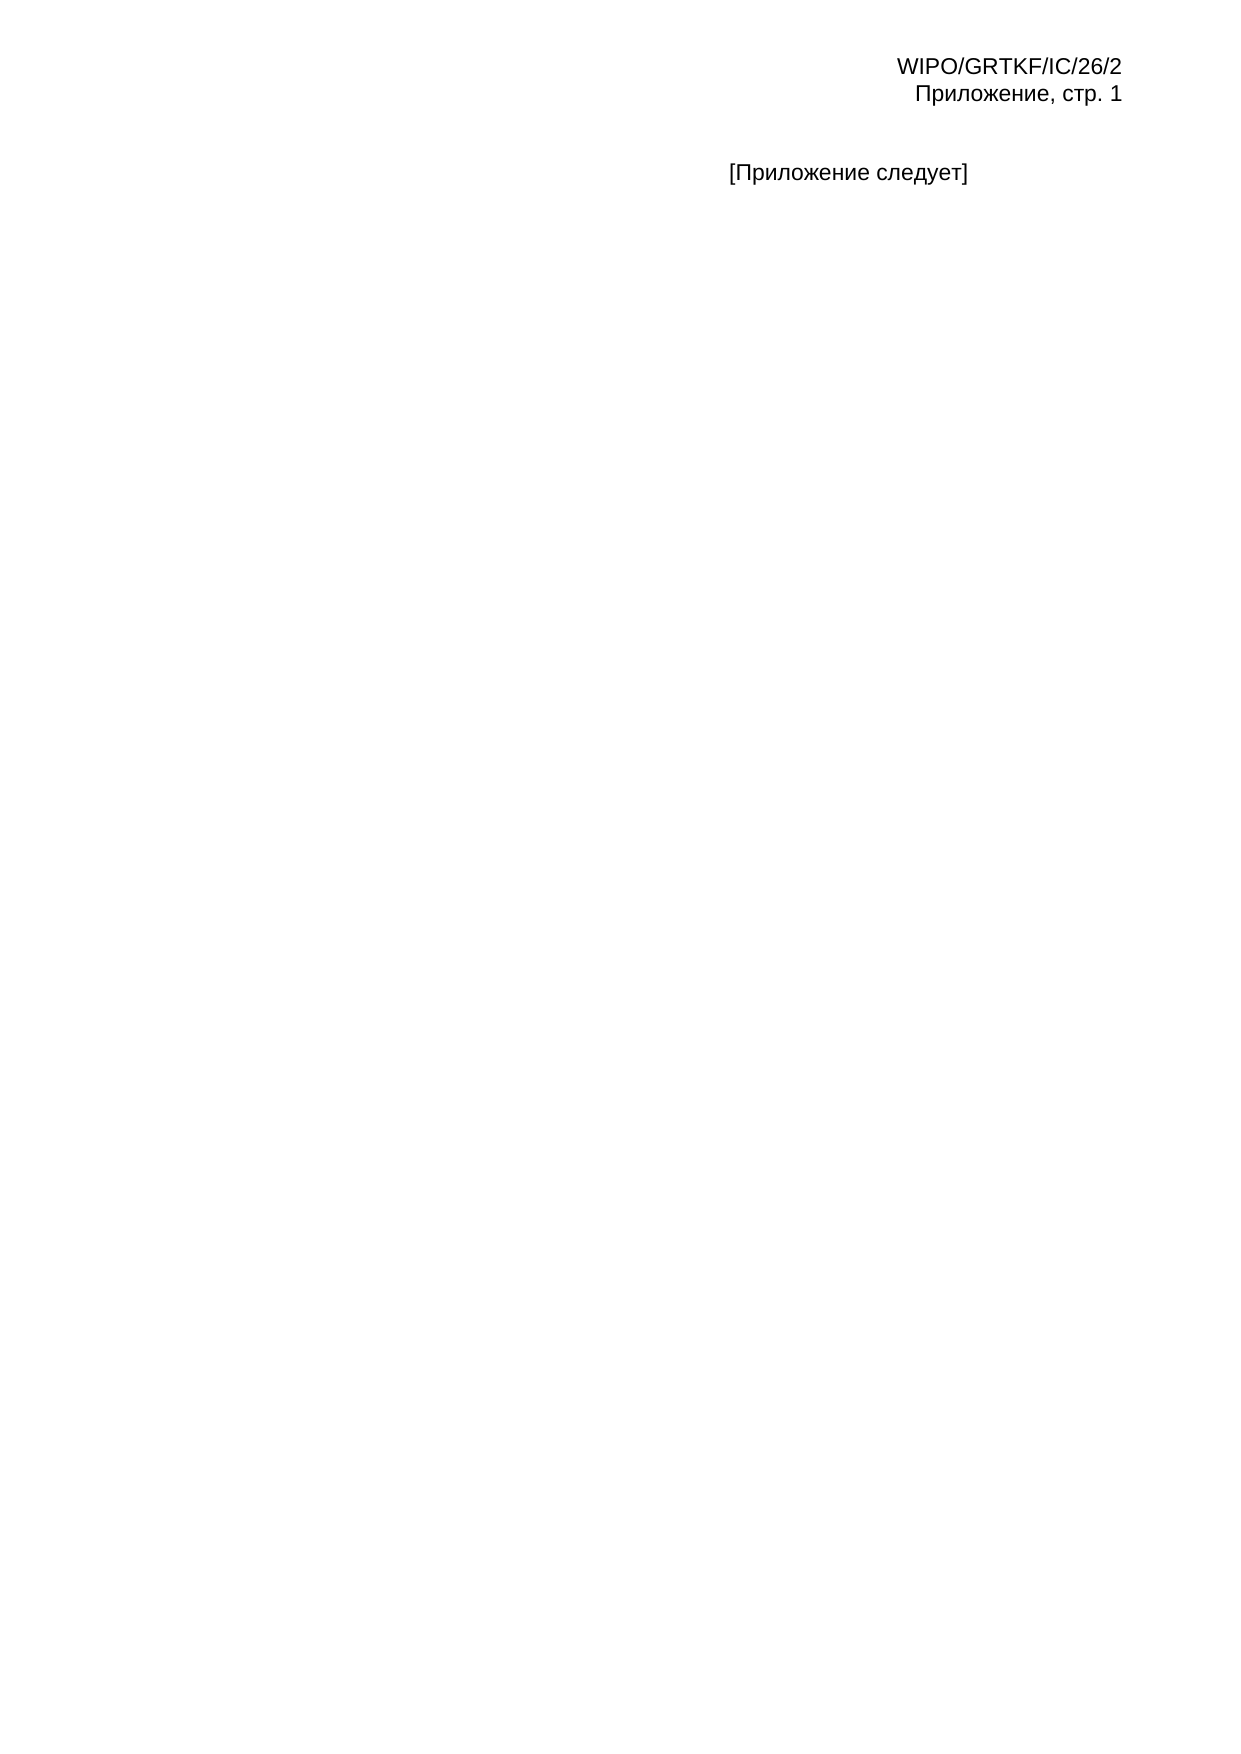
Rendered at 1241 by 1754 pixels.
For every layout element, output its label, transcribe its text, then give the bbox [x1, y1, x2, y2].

text [Приложение следует] [729, 158, 1122, 185]
